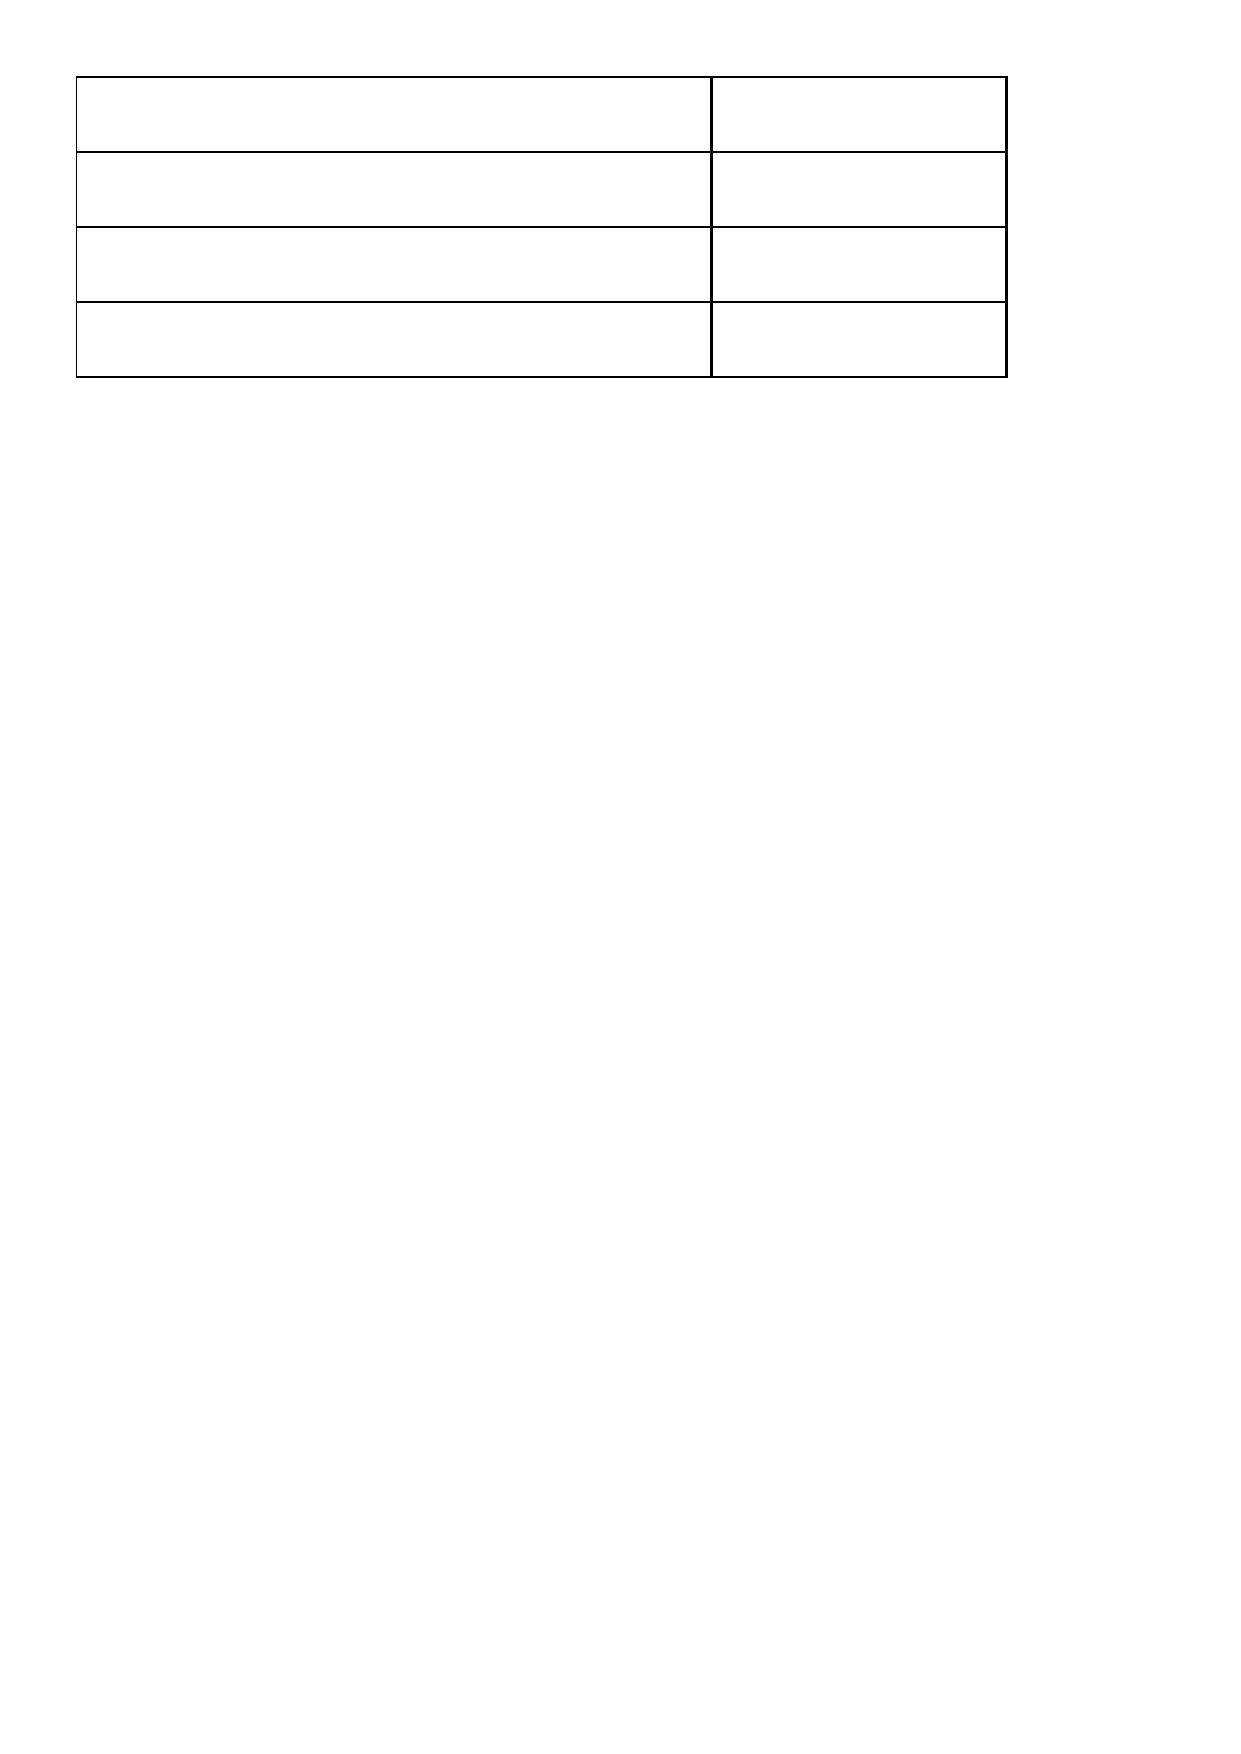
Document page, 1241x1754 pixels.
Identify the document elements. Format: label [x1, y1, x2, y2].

table_cell [713, 153, 1005, 226]
table_cell [713, 78, 1005, 151]
table_cell [77, 228, 710, 301]
table_cell [713, 228, 1005, 301]
table_cell [77, 303, 710, 376]
table_cell [77, 153, 710, 226]
table_cell [77, 78, 710, 151]
table_cell [713, 303, 1005, 376]
